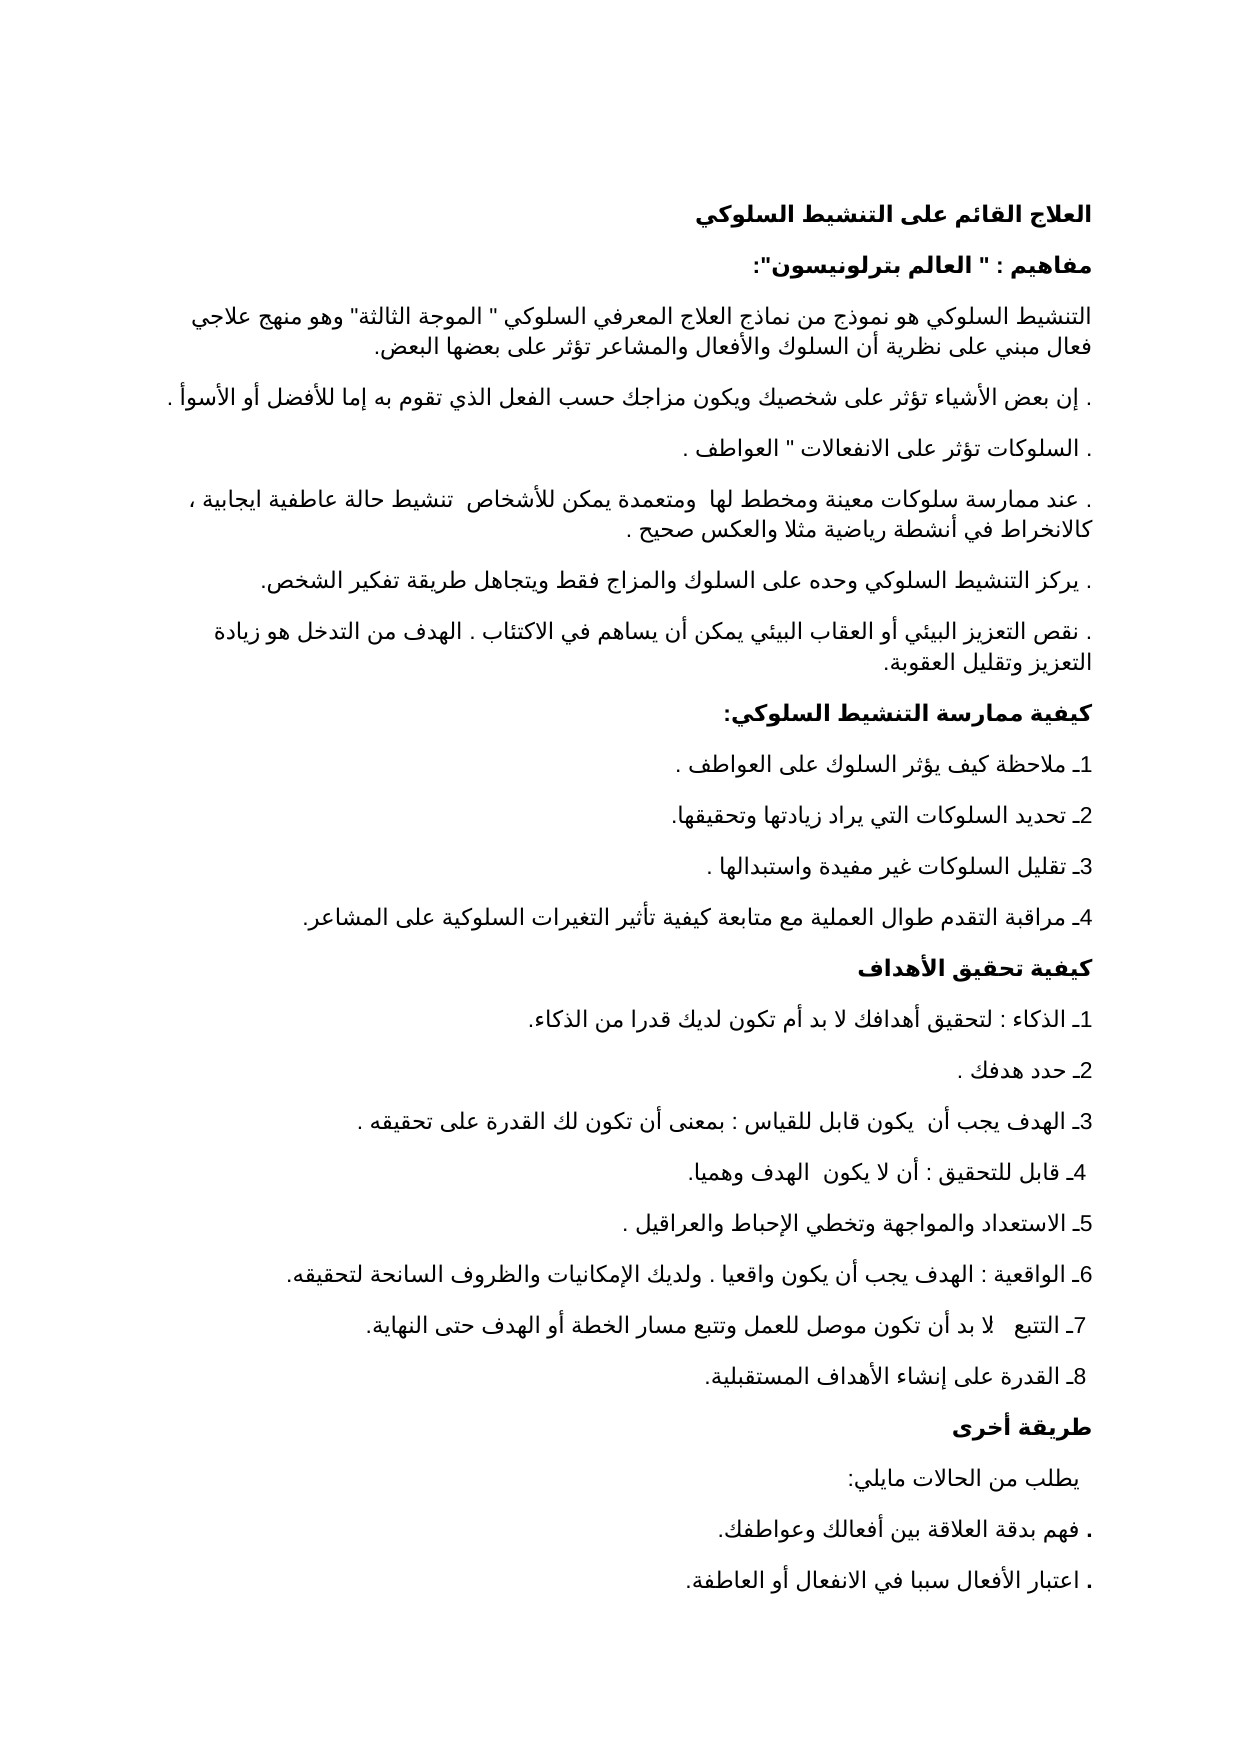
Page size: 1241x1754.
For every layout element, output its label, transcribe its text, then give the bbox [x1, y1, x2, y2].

text . اعتبار الأفعال سببا في الانفعال أو العاطفة. [148, 1567, 1093, 1594]
text كيفية تحقيق الأهداف [148, 955, 1093, 981]
text . السلوكات تؤثر على الانفعالات " العواطف . [148, 435, 1093, 461]
text . يركز التنشيط السلوكي وحده على السلوك والمزاج فقط ويتجاهل طريقة تفكير الشخص. [148, 567, 1093, 594]
text 4ـ قابل للتحقيق : أن لا يكون الهدف وهميا. [148, 1159, 1093, 1185]
text 2ـ حدد هدفك . [148, 1057, 1093, 1083]
text العلاج القائم على التنشيط السلوكي [148, 201, 1093, 227]
text 7ـ التتبع : لا بد أن تكون موصل للعمل وتتبع مسار الخطة أو الهدف حتى النهاية. [148, 1312, 1093, 1338]
text 4ـ مراقبة التقدم طوال العملية مع متابعة كيفية تأثير التغيرات السلوكية على المشاعر. [148, 904, 1093, 930]
text . عند ممارسة سلوكات معينة ومخطط لها ومتعمدة يمكن للأشخاص تنشيط حالة عاطفية ايجابية ، كالانخراط في أنشطة رياضية مثلا والعكس صحيح . [148, 486, 1093, 543]
text 3ـ الهدف يجب أن يكون قابل للقياس : بمعنى أن تكون لك القدرة على تحقيقه . [148, 1108, 1093, 1134]
text 1ـ ملاحظة كيف يؤثر السلوك على العواطف . [148, 751, 1093, 777]
text 8ـ القدرة على إنشاء الأهداف المستقبلية. [148, 1363, 1093, 1389]
text كيفية ممارسة التنشيط السلوكي: [148, 699, 1093, 726]
text 3ـ تقليل السلوكات غير مفيدة واستبدالها . [148, 853, 1093, 879]
text . إن بعض الأشياء تؤثر على شخصيك ويكون مزاجك حسب الفعل الذي تقوم به إما للأفضل أو الأسوأ . [148, 384, 1093, 410]
text مفاهيم : " العالم بترلونيسون": [148, 252, 1093, 278]
text 6ـ الواقعية : الهدف يجب أن يكون واقعيا . ولديك الإمكانيات والظروف السانحة لتحقيقه. [148, 1261, 1093, 1287]
text التنشيط السلوكي هو نموذج من نماذج العلاج المعرفي السلوكي " الموجة الثالثة" وهو منهج علاجي فعال مبني على نظرية أن السلوك والأفعال والمشاعر تؤثر على بعضها البعض. [148, 303, 1093, 359]
text 5ـ الاستعداد والمواجهة وتخطي الإحباط والعراقيل . [148, 1210, 1093, 1236]
text يطلب من الحالات مايلي: [148, 1465, 1093, 1492]
text 2ـ تحديد السلوكات التي يراد زيادتها وتحقيقها. [148, 802, 1093, 828]
text 1ـ الذكاء : لتحقيق أهدافك لا بد أم تكون لديك قدرا من الذكاء. [148, 1006, 1093, 1032]
text طريقة أخرى [148, 1414, 1093, 1441]
text . نقص التعزيز البيئي أو العقاب البيئي يمكن أن يساهم في الاكتئاب . الهدف من التدخل هو زيادة التعزيز وتقليل العقوبة. [148, 618, 1093, 675]
text . فهم بدقة العلاقة بين أفعالك وعواطفك. [148, 1516, 1093, 1543]
